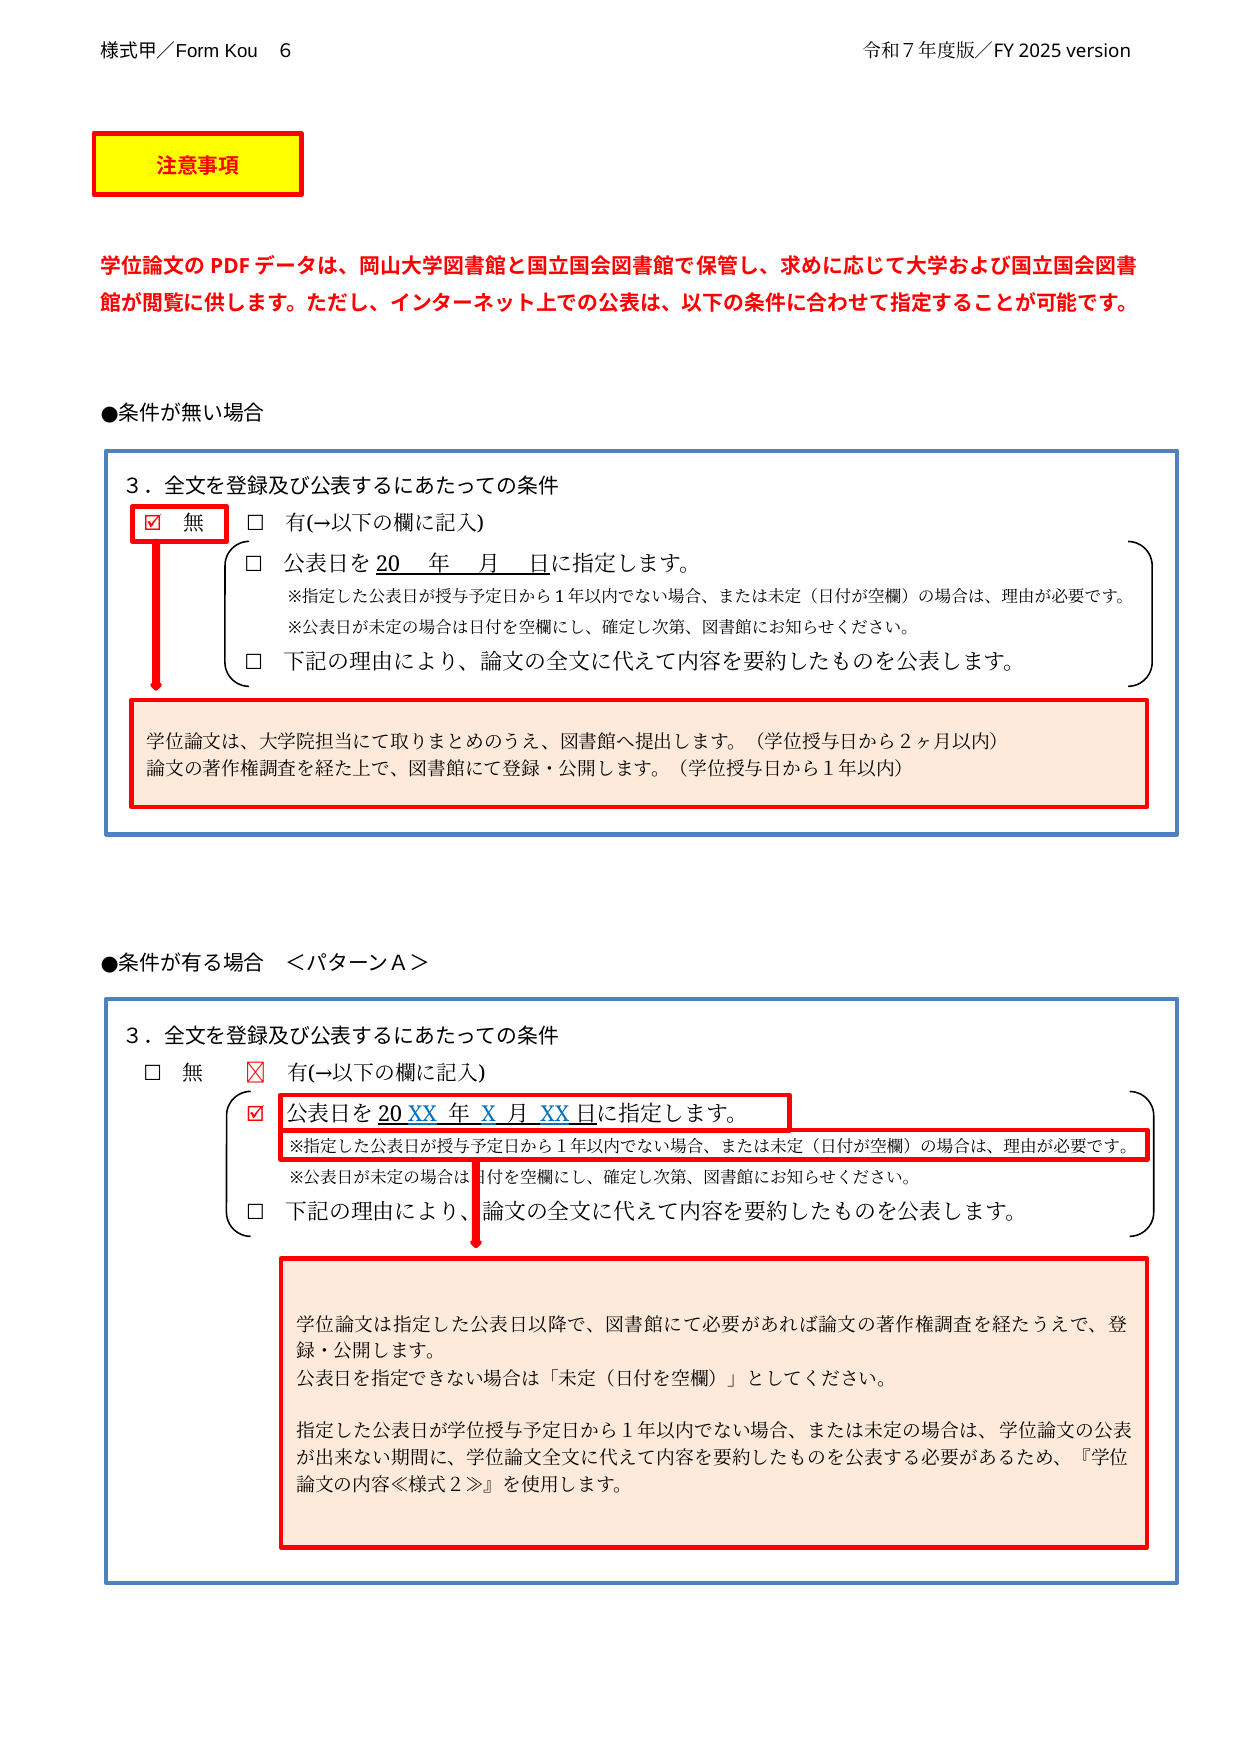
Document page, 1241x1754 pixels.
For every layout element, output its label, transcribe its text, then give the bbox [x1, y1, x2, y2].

text 無 有(→以下の欄に記入) [122, 503, 1140, 540]
text ３．全文を登録及び公表するにあたっての条件 [122, 466, 1140, 503]
text ●条件が無い場合 [100, 393, 1140, 430]
text 無 有(→以下の欄に記入) [122, 1053, 1140, 1090]
text ３．全文を登録及び公表するにあたっての条件 [122, 1016, 1140, 1053]
text ●条件が有る場合 ＜パターンＡ＞ [100, 943, 1140, 980]
text 学位論文のPDFデータは、岡山大学図書館と国立国会図書館で保管し、求めに応じて大学および国立国会図書館が閲覧に供します。ただし、インターネット上での公表は、以下の条件に合わせて指定することが可能です。 [100, 246, 1140, 320]
